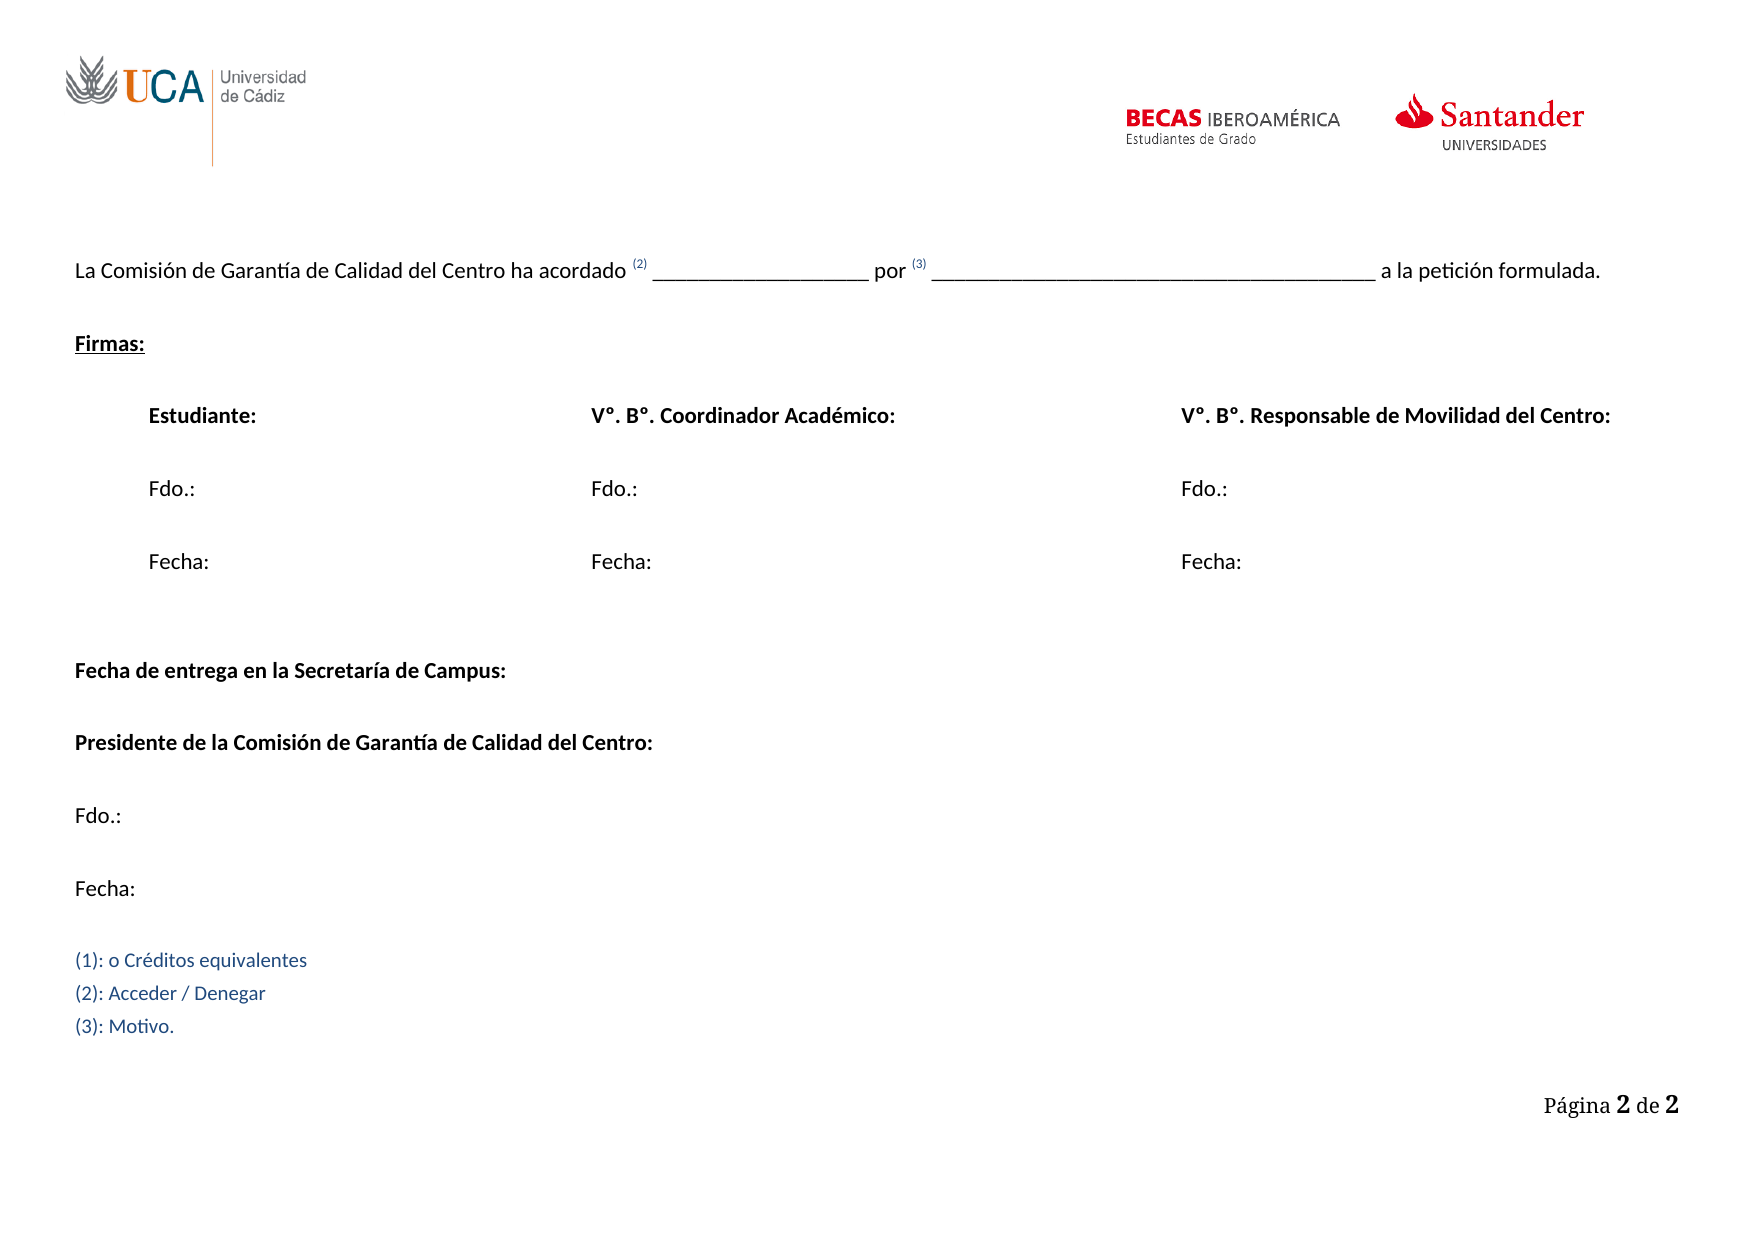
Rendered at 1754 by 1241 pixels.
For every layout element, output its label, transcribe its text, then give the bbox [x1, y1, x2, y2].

text (2): Acceder / Denegar [75, 981, 1679, 1006]
text Fecha: [75, 874, 1679, 902]
text La Comisión de Garantía de Calidad del Centro ha acordado (2) ___________________ por (3) _______________________________________ a la petición formulada. [75, 256, 1679, 284]
text Presidente de la Comisión de Garantía de Calidad del Centro: [75, 728, 1679, 757]
text (3): Motivo. [75, 1013, 1679, 1039]
text Fdo.: [75, 801, 1679, 829]
text Fecha de entrega en la Secretaría de Campus: [75, 656, 1679, 684]
picture [1104, 73, 1606, 177]
picture [63, 51, 309, 171]
text Fecha: Fecha: Fecha: [75, 547, 1679, 575]
text (1): o Créditos equivalentes [75, 947, 1679, 973]
text Firmas: [75, 329, 1679, 357]
text Fdo.: Fdo.: Fdo.: [75, 474, 1679, 502]
text Estudiante: Vº. Bº. Coordinador Académico: Vº. Bº. Responsable de Movilidad del Centro: [75, 401, 1679, 429]
